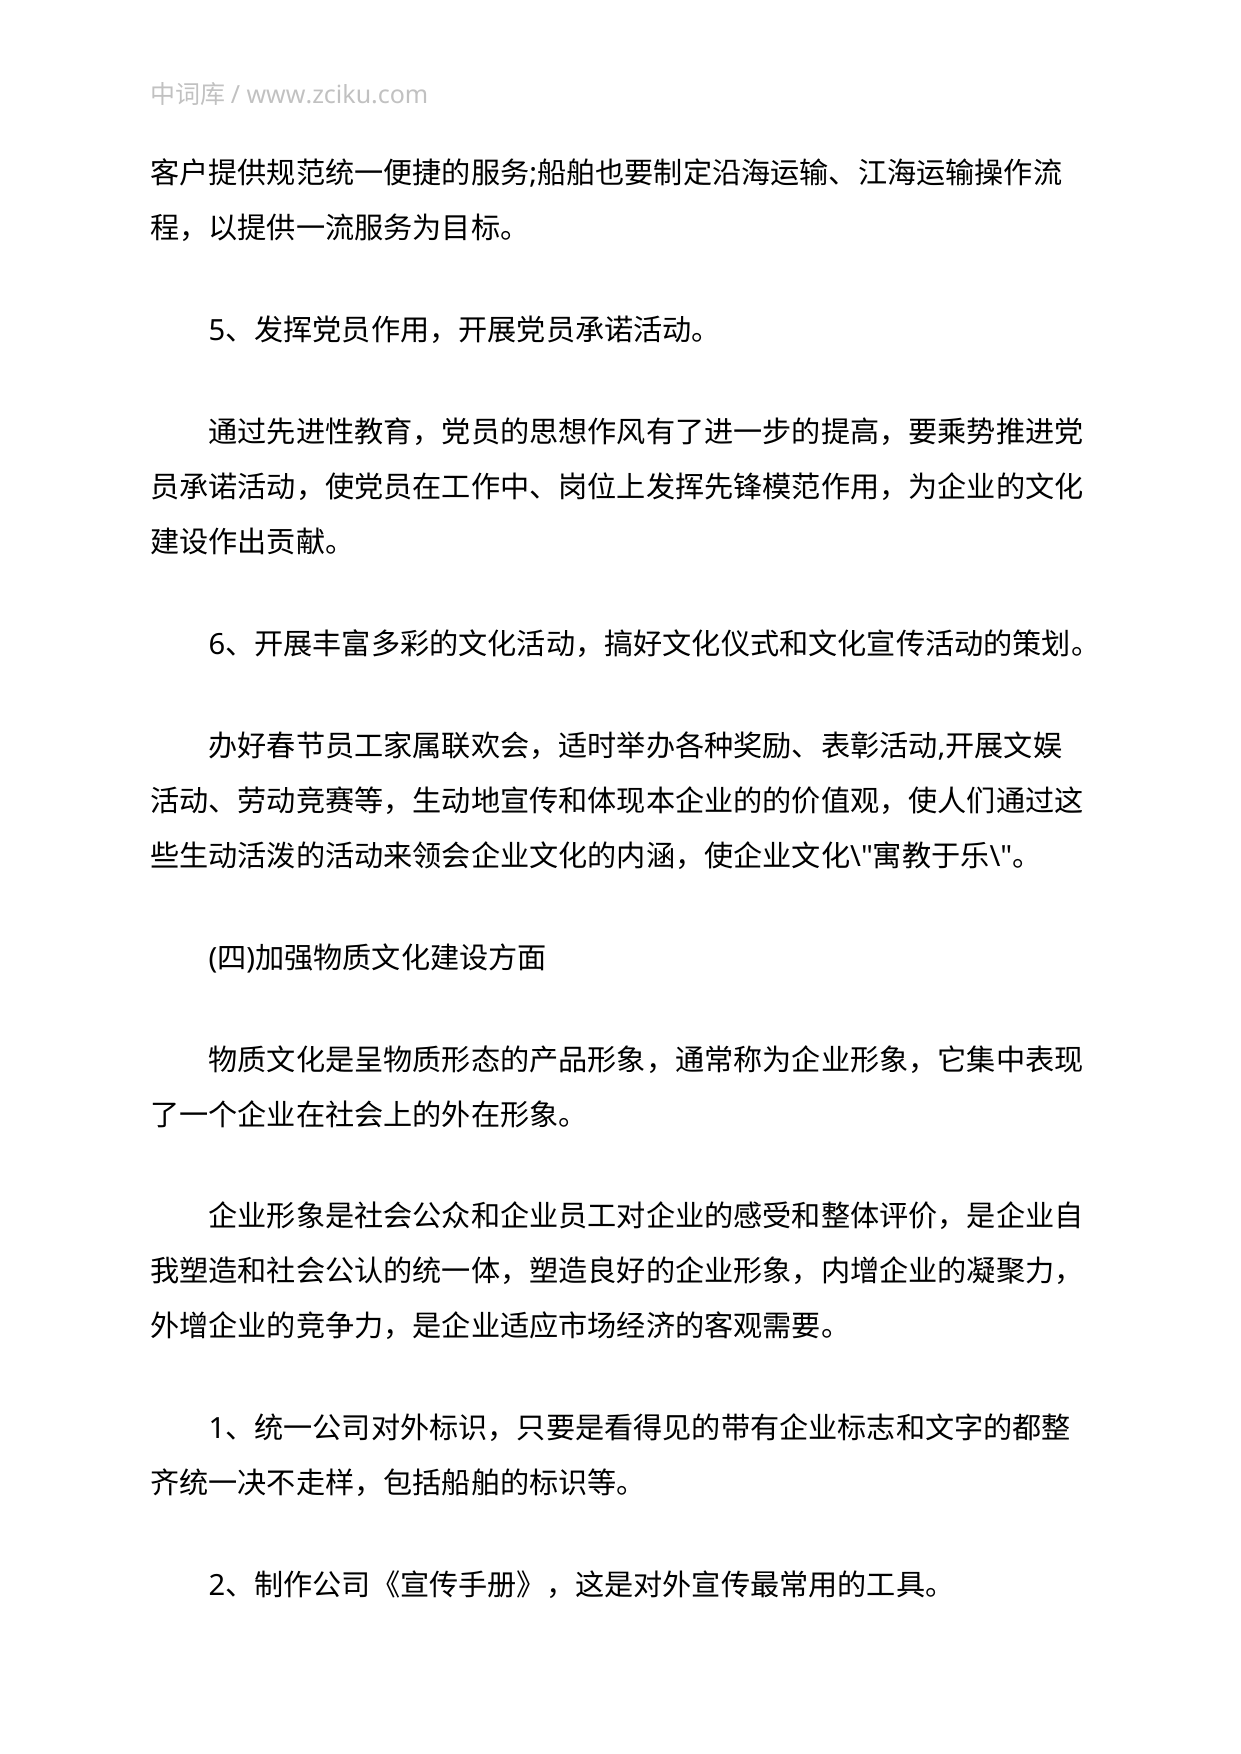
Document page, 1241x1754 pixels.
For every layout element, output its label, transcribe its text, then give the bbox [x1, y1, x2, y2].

text 5、发挥党员作用，开展党员承诺活动。 [150, 307, 1090, 349]
text 2、制作公司《宣传手册》，这是对外宣传最常用的工具。 [150, 1561, 1090, 1603]
text 6、开展丰富多彩的文化活动，搞好文化仪式和文化宣传活动的策划。 [150, 620, 1090, 663]
text 办好春节员工家属联欢会，适时举办各种奖励、表彰活动,开展文娱活动、劳动竞赛等，生动地宣传和体现本企业的的价值观，使人们通过这些生动活泼的活动来领会企业文化的内涵，使企业文化\"寓教于乐\"。 [150, 722, 1090, 874]
text (四)加强物质文化建设方面 [150, 934, 1090, 977]
text 1、统一公司对外标识，只要是看得见的带有企业标志和文字的都整齐统一决不走样，包括船舶的标识等。 [150, 1404, 1090, 1502]
text 通过先进性教育，党员的思想作风有了进一步的提高，要乘势推进党员承诺活动，使党员在工作中、岗位上发挥先锋模范作用，为企业的文化建设作出贡献。 [150, 409, 1090, 561]
text 企业形象是社会公众和企业员工对企业的感受和整体评价，是企业自我塑造和社会公认的统一体，塑造良好的企业形象，内增企业的凝聚力，外增企业的竞争力，是企业适应市场经济的客观需要。 [150, 1193, 1090, 1345]
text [150, 150, 1090, 247]
text 物质文化是呈物质形态的产品形象，通常称为企业形象，它集中表现了一个企业在社会上的外在形象。 [150, 1036, 1090, 1133]
